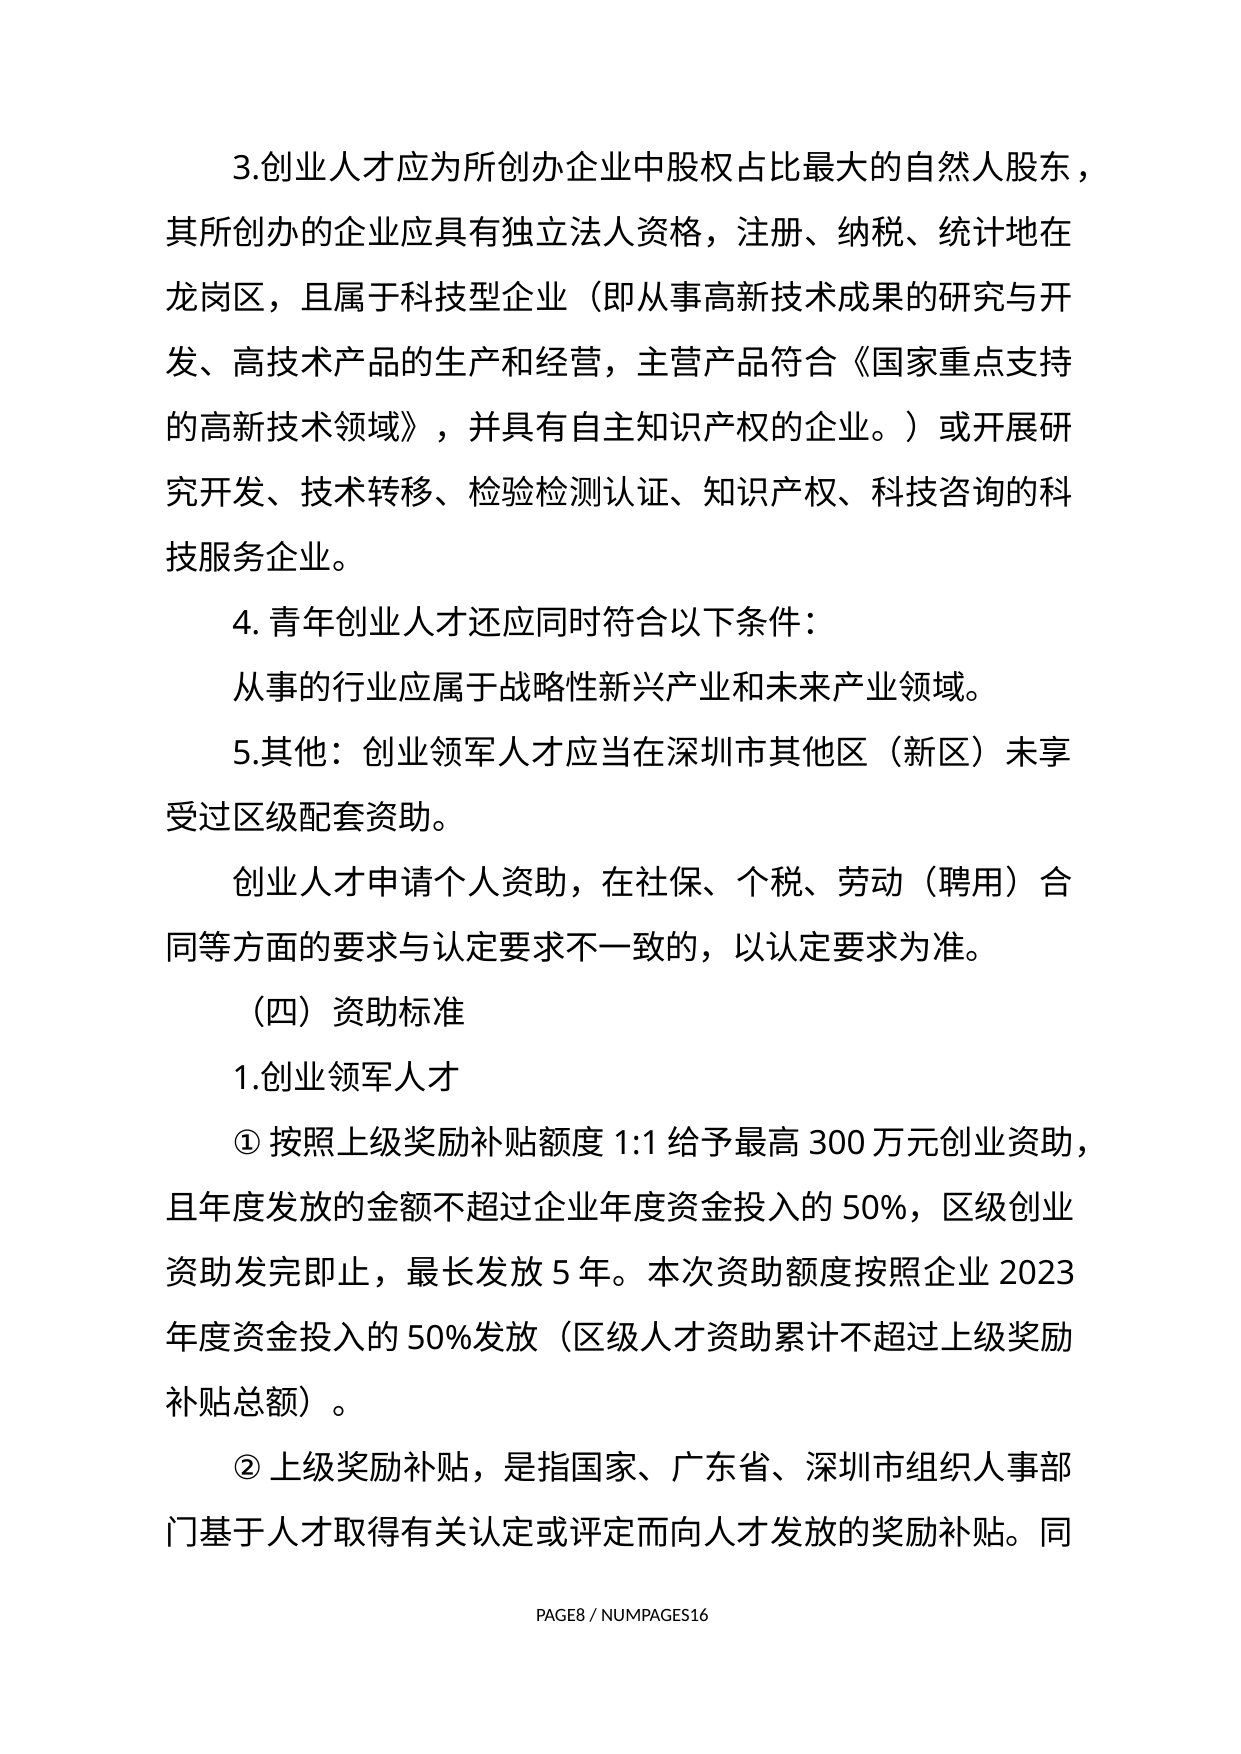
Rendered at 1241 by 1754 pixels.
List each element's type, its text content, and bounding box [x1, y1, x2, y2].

text 1.创业领军人才 [165, 1042, 1075, 1107]
text ①按照上级奖励补贴额度1:1给予最高300万元创业资助，且年度发放的金额不超过企业年度资金投入的50%，区级创业资助发完即止，最长发放5年。本次资助额度按照企业2023年度资金投入的50%发放（区级人才资助累计不超过上级奖励补贴总额）。 [165, 1107, 1075, 1432]
text 4. 青年创业人才还应同时符合以下条件： [165, 587, 1075, 652]
text 5.其他：创业领军人才应当在深圳市其他区（新区）未享受过区级配套资助。 [165, 717, 1075, 847]
text （四）资助标准 [165, 977, 1075, 1042]
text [165, 1432, 1075, 1562]
text 创业人才申请个人资助，在社保、个税、劳动（聘用）合同等方面的要求与认定要求不一致的，以认定要求为准。 [165, 847, 1075, 977]
text 从事的行业应属于战略性新兴产业和未来产业领域。 [165, 652, 1075, 717]
text 3.创业人才应为所创办企业中股权占比最大的自然人股东，其所创办的企业应具有独立法人资格，注册、纳税、统计地在龙岗区，且属于科技型企业（即从事高新技术成果的研究与开发、高技术产品的生产和经营，主营产品符合《国家重点支持的高新技术领域》，并具有自主知识产权的企业。）或开展研究开发、技术转移、检验检测认证、知识产权、科技咨询的科技服务企业。 [165, 132, 1075, 587]
